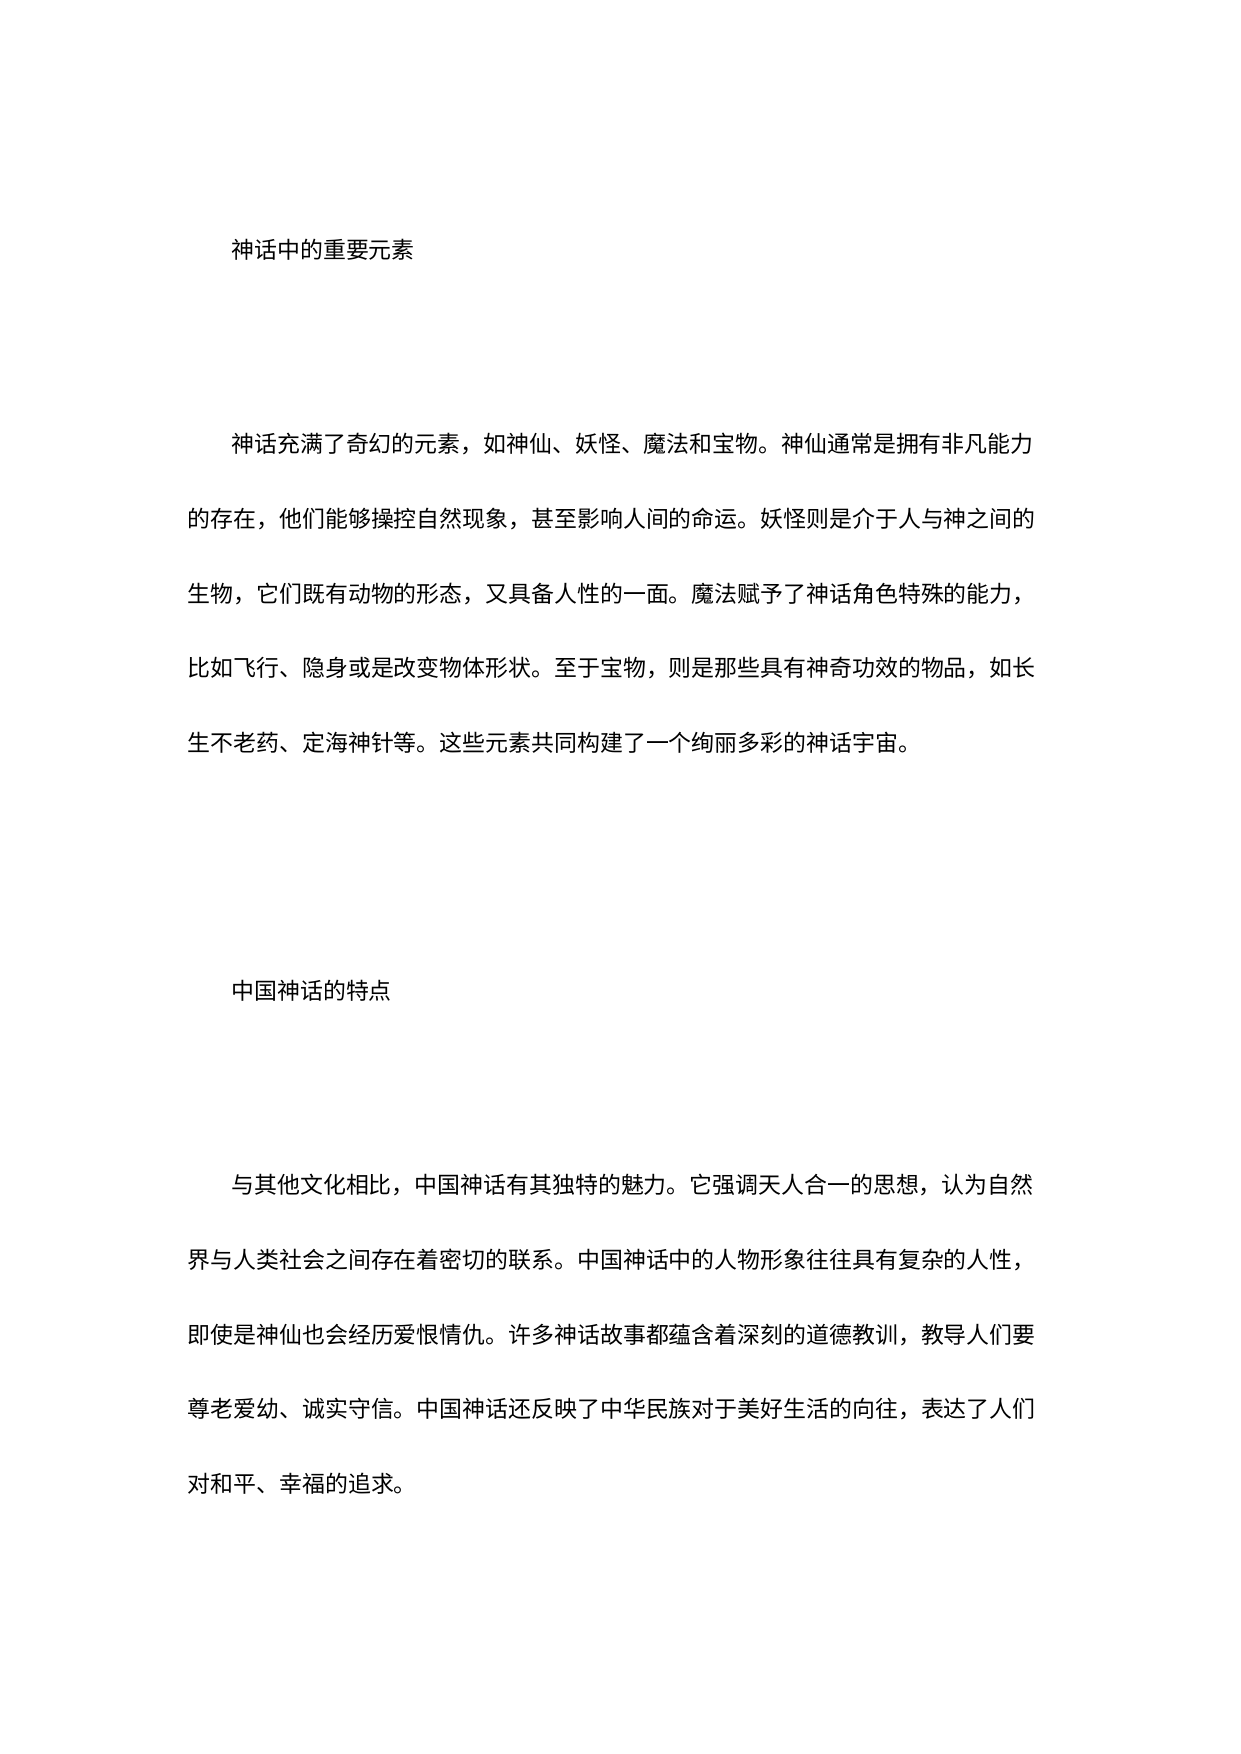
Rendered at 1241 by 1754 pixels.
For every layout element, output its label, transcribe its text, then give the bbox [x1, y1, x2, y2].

text 神话中的重要元素 [187, 216, 1053, 281]
text 中国神话的特点 [187, 957, 1053, 1022]
text 神话充满了奇幻的元素，如神仙、妖怪、魔法和宝物。神仙通常是拥有非凡能力的存在，他们能够操控自然现象，甚至影响人间的命运。妖怪则是介于人与神之间的生物，它们既有动物的形态，又具备人性的一面。魔法赋予了神话角色特殊的能力，比如飞行、隐身或是改变物体形状。至于宝物，则是那些具有神奇功效的物品，如长生不老药、定海神针等。这些元素共同构建了一个绚丽多彩的神话宇宙。 [187, 410, 1053, 774]
text 与其他文化相比，中国神话有其独特的魅力。它强调天人合一的思想，认为自然界与人类社会之间存在着密切的联系。中国神话中的人物形象往往具有复杂的人性，即使是神仙也会经历爱恨情仇。许多神话故事都蕴含着深刻的道德教训，教导人们要尊老爱幼、诚实守信。中国神话还反映了中华民族对于美好生活的向往，表达了人们对和平、幸福的追求。 [187, 1151, 1053, 1515]
